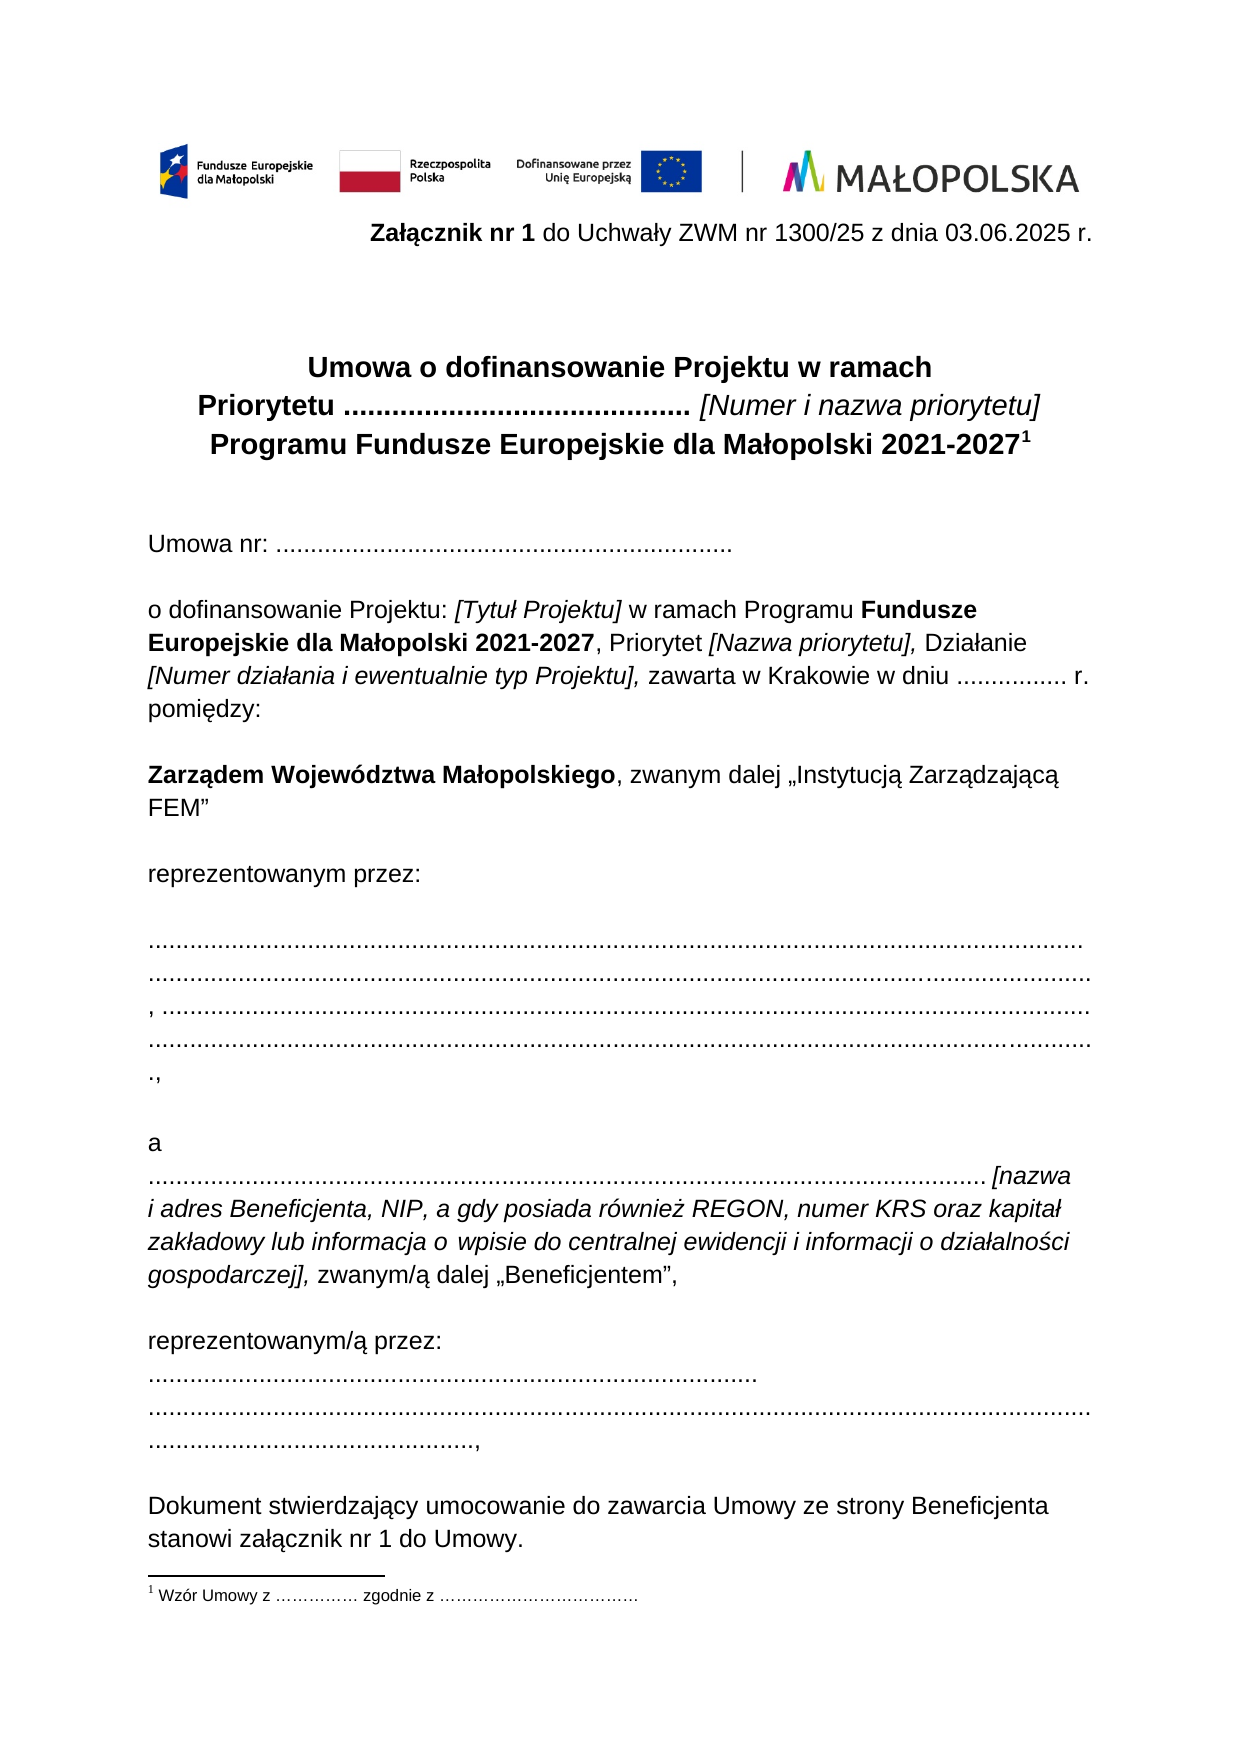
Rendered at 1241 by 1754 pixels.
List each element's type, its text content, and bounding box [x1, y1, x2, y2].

text Dokument stwierdzający umocowanie do zawarcia Umowy ze strony Beneficjenta stanowi załącznik nr 1 do Umowy. [148, 1491, 1093, 1553]
text o dofinansowanie Projektu: [Tytuł Projektu] w ramach Programu Fundusze Europejskie dla Małopolski 2021-2027, Priorytet [Nazwa priorytetu], Działanie [Numer działania i ewentualnie typ Projektu], zawarta w Krakowie w dniu ................ r. pomiędzy: [148, 595, 1093, 723]
title Załącznik nr 1 do Uchwały ZWM nr 1300/25 z dnia 03.06.2025 r. [148, 218, 1093, 246]
text Zarządem Województwa Małopolskiego, zwanym dalej „Instytucją Zarządzającą FEM” [148, 760, 1093, 822]
text reprezentowanym przez: [148, 859, 1093, 888]
picture [147, 131, 1093, 212]
subtitle Umowa nr: .................................................................. [148, 529, 1093, 558]
text reprezentowanym/ą przez: [148, 1326, 1093, 1354]
text a [148, 1128, 1093, 1156]
text Umowa o dofinansowanie Projektu w ramach Priorytetu ........................................... [Numer i nazwa priorytetu] Programu Fundusze Europejskie dla Małopolski 2021-2027 [148, 350, 1093, 460]
text ..............................................................................................................................................................................................................................................................................., ..............................................................................................................................................................................................................................................................................., [148, 925, 1093, 1086]
text ......................................................................................................................... [nazwa i adres Beneficjenta, NIP, a gdy posiada również REGON, numer KRS oraz kapitał zakładowy lub informacja o wpisie do centralnej ewidencji i informacji o działalności gospodarczej], zwanym/ą dalej „Beneficjentem”, [148, 1161, 1093, 1288]
text ..............................................................................................................................................................................................................................................................................., [148, 1359, 1093, 1454]
